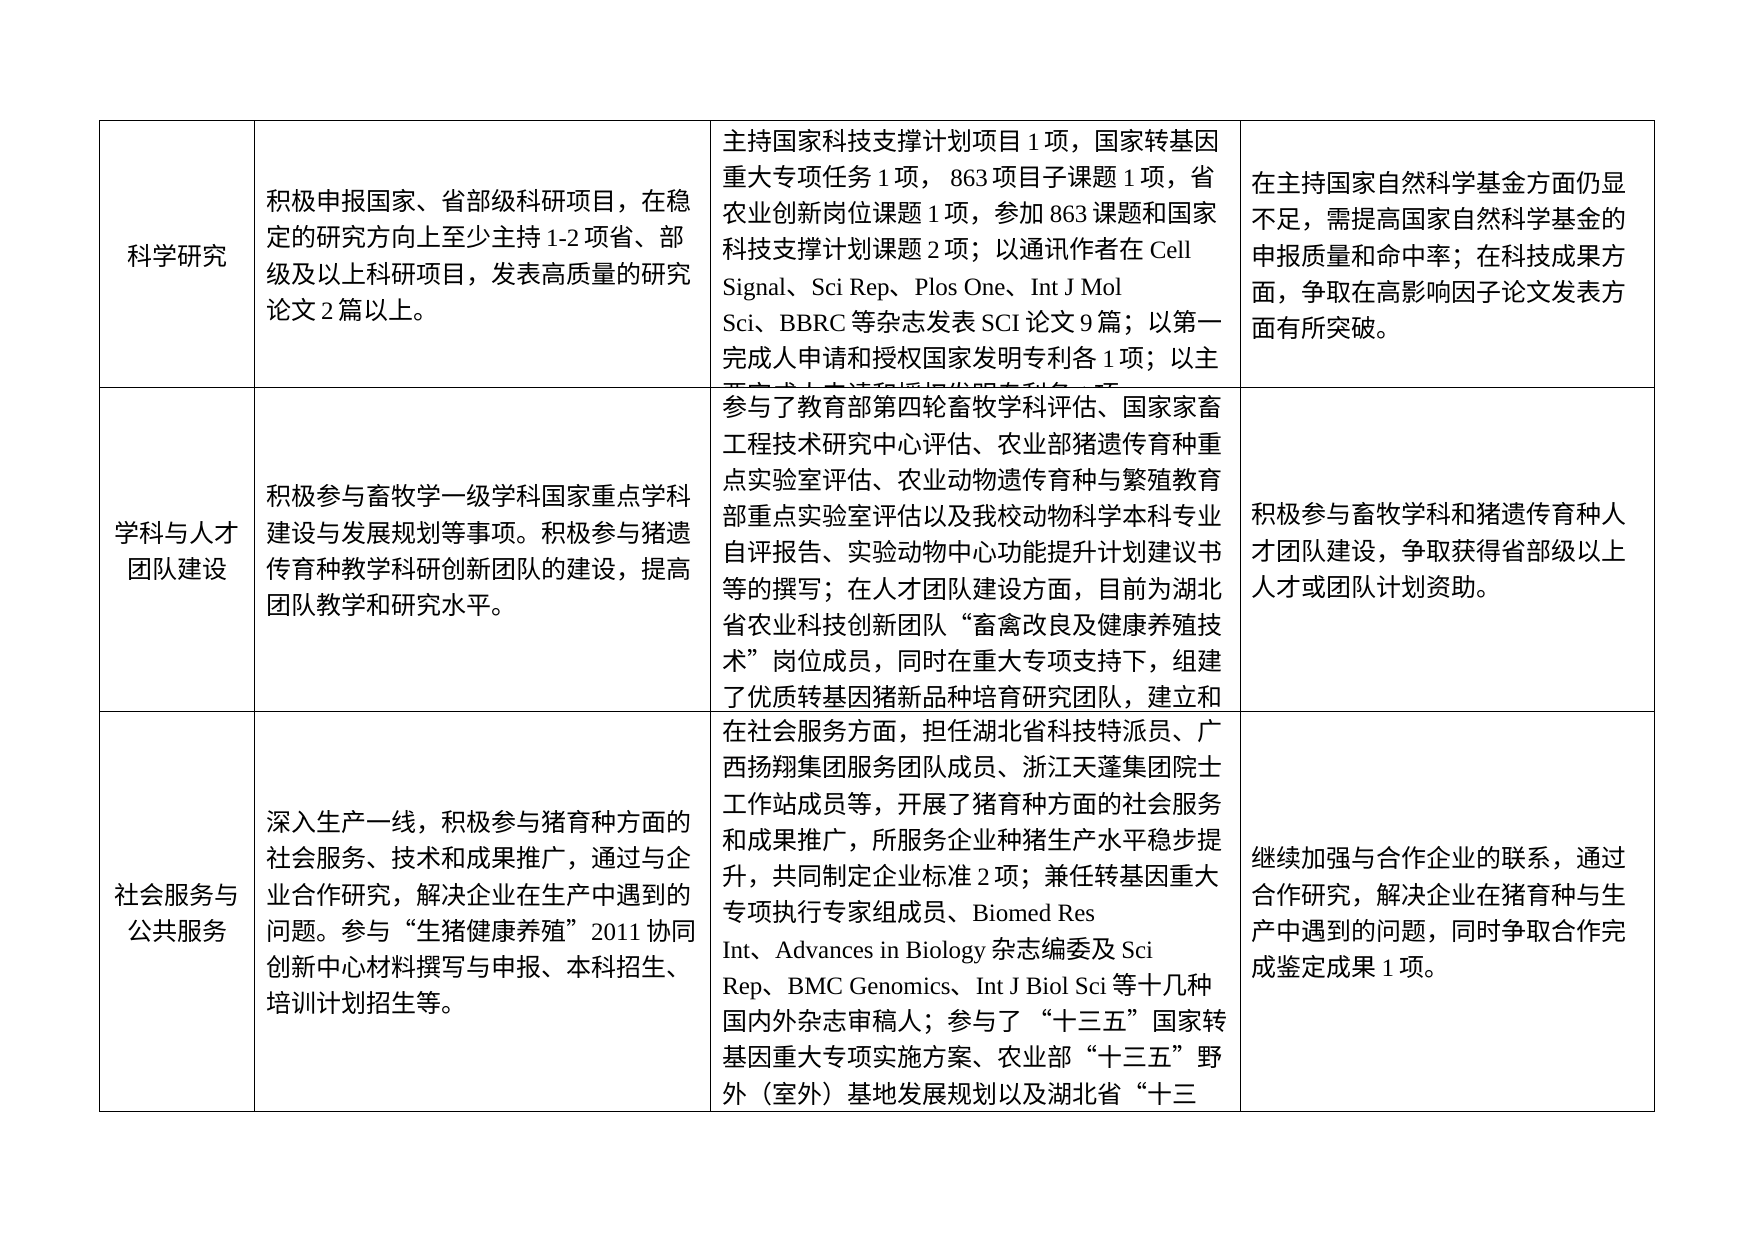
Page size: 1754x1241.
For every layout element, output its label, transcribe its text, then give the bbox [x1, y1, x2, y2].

table_cell 积极申报国家、省部级科研项目，在稳定的研究方向上至少主持1-2项省、部级及以上科研项目，发表高质量的研究论文2篇以上。 [255, 121, 710, 387]
table_cell 科学研究 [100, 121, 254, 387]
table_cell 社会服务与公共服务 [100, 712, 254, 1111]
table_cell 深入生产一线，积极参与猪育种方面的社会服务、技术和成果推广，通过与企业合作研究，解决企业在生产中遇到的问题。参与“生猪健康养殖”2011协同创新中心材料撰写与申报、本科招生、培训计划招生等。 [255, 712, 710, 1111]
table_cell 继续加强与合作企业的联系，通过合作研究，解决企业在猪育种与生产中遇到的问题，同时争取合作完成鉴定成果1项。 [1241, 712, 1654, 1111]
table_cell 积极参与畜牧学科和猪遗传育种人才团队建设，争取获得省部级以上人才或团队计划资助。 [1241, 388, 1654, 711]
table_cell 在主持国家自然科学基金方面仍显不足，需提高国家自然科学基金的申报质量和命中率；在科技成果方面，争取在高影响因子论文发表方面有所突破。 [1241, 121, 1654, 387]
table_cell 学科与人才团队建设 [100, 388, 254, 711]
table_cell 积极参与畜牧学一级学科国家重点学科建设与发展规划等事项。积极参与猪遗传育种教学科研创新团队的建设，提高团队教学和研究水平。 [255, 388, 710, 711]
table_cell 在社会服务方面，担任湖北省科技特派员、广西扬翔集团服务团队成员、浙江天蓬集团院士工作站成员等，开展了猪育种方面的社会服务和成果推广，所服务企业种猪生产水平稳步提升，共同制定企业标准2项；兼任转基因重大专项执行专家组成员、Biomed Res Int、Advances in Biology杂志编委及Sci Rep、BMC Genomics、Int J Biol Sci等十几种国内外杂志审稿人；参与了 “十三五”国家转基因重大专项实施方案、农业部“十三五”野外（室外）基地发展规划以及湖北省“十三五”现代农业科技创新战略研究总体报告等的撰写。 [711, 712, 1240, 1111]
table_cell 参与了教育部第四轮畜牧学科评估、国家家畜工程技术研究中心评估、农业部猪遗传育种重点实验室评估、农业动物遗传育种与繁殖教育部重点实验室评估以及我校动物科学本科专业自评报告、实验动物中心功能提升计划建议书等的撰写；在人才团队建设方面，目前为湖北省农业科技创新团队“畜禽改良及健康养殖技术”岗位成员，同时在重大专项支持下，组建了优质转基因猪新品种培育研究团队，建立和完善了猪基因组定点编辑和克隆技术平台。 [711, 388, 1240, 711]
table_cell 主持国家科技支撑计划项目1项，国家转基因重大专项任务1项， 863项目子课题1项，省农业创新岗位课题1项，参加863课题和国家科技支撑计划课题2项；以通讯作者在Cell Signal、Sci Rep、Plos One、Int J Mol Sci、BBRC等杂志发表SCI论文9篇；以第一完成人申请和授权国家发明专利各1项；以主要完成人申请和授权发明专利各1项。 [711, 121, 1240, 387]
